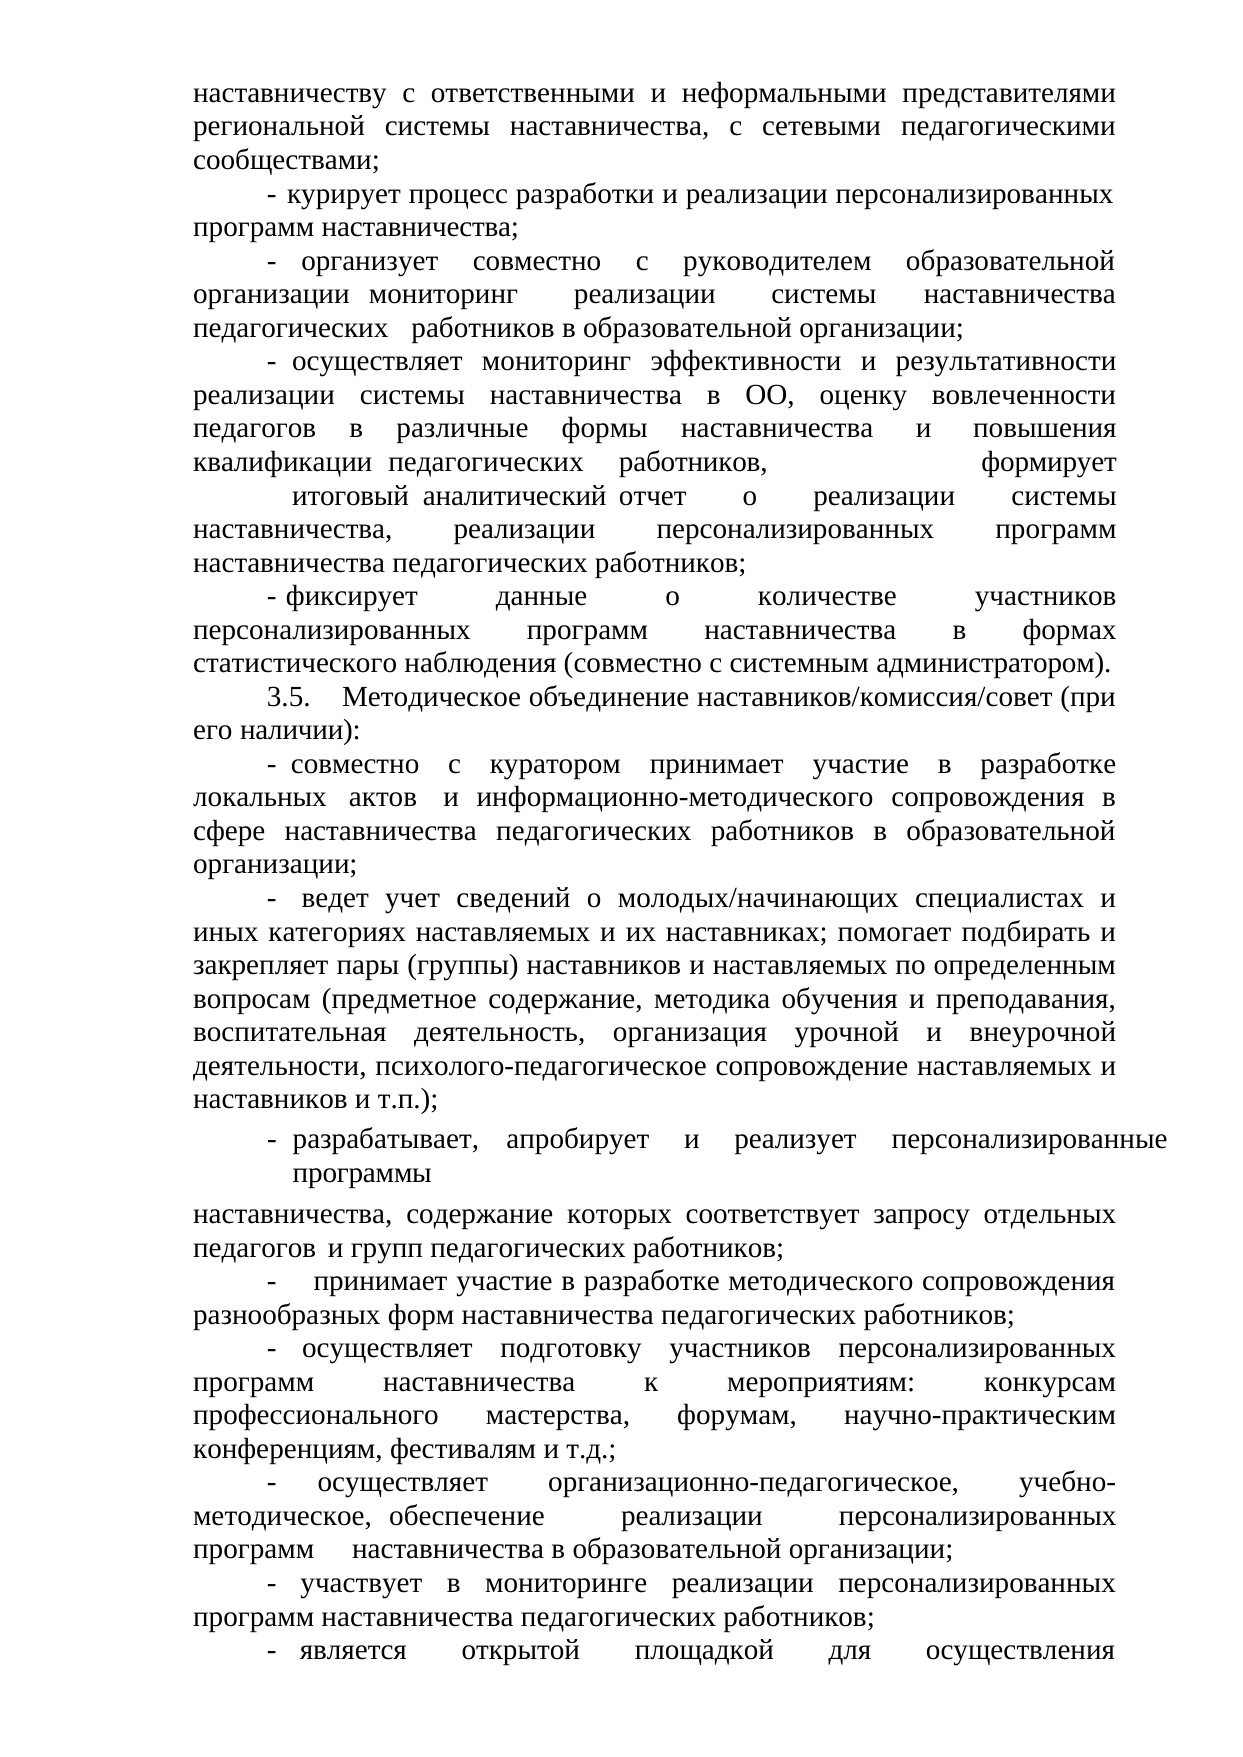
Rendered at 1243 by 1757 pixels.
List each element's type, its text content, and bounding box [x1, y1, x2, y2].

list осуществляет организационно-педагогическое, учебно-методическое, обеспечение реализации персонализированных программ наставничества в образовательной организации; [193, 1464, 1116, 1565]
list участвует в мониторинге реализации персонализированных программ наставничества педагогических работников; [193, 1565, 1116, 1632]
list ведет учет сведений о молодых/начинающих специалистах и иных категориях наставляемых и их наставниках; помогает подбирать и закрепляет пары (группы) наставников и наставляемых по определенным вопросам (предметное содержание, методика обучения и преподавания, воспитательная деятельность, организация урочной и внеурочной деятельности, психолого-педагогическое сопровождение наставляемых и наставников и т.п.); [193, 880, 1117, 1115]
list Методическое объединение наставников/комиссия/совет (при его наличии): [193, 679, 1116, 746]
list осуществляет мониторинг эффективности и результативности реализации системы наставничества в ОО, оценку вовлеченности педагогов в различные формы наставничества и повышения квалификации педагогических работников, формирует итоговый аналитический отчет о реализации системы наставничества, реализации персонализированных программ наставничества педагогических работников; [193, 343, 1117, 578]
list разрабатывает, апробирует и реализует персонализированные программы [267, 1122, 1168, 1189]
list курирует процесс разработки и реализации персонализированных программ наставничества; [193, 176, 1114, 243]
text наставничества, содержание которых соответствует запросу отдельных педагогов и групп педагогических работников; [193, 1196, 1116, 1263]
list принимает участие в разработке методического сопровождения разнообразных форм наставничества педагогических работников; [193, 1263, 1116, 1330]
list фиксирует данные о количестве участников персонализированных программ наставничества в формах статистического наблюдения (совместно с системным администратором). [193, 578, 1117, 679]
list организует совместно с руководителем образовательной организации мониторинг реализации системы наставничества педагогических работников в образовательной организации; [193, 243, 1116, 343]
list осуществляет подготовку участников персонализированных программ наставничества к мероприятиям: конкурсам профессионального мастерства, форумам, научно-практическим конференциям, фестивалям и т.д.; [193, 1330, 1116, 1464]
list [193, 1632, 1116, 1666]
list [193, 75, 1117, 176]
list совместно с куратором принимает участие в разработке локальных актов и информационно-методического сопровождения в сфере наставничества педагогических работников в образовательной организации; [193, 746, 1116, 880]
